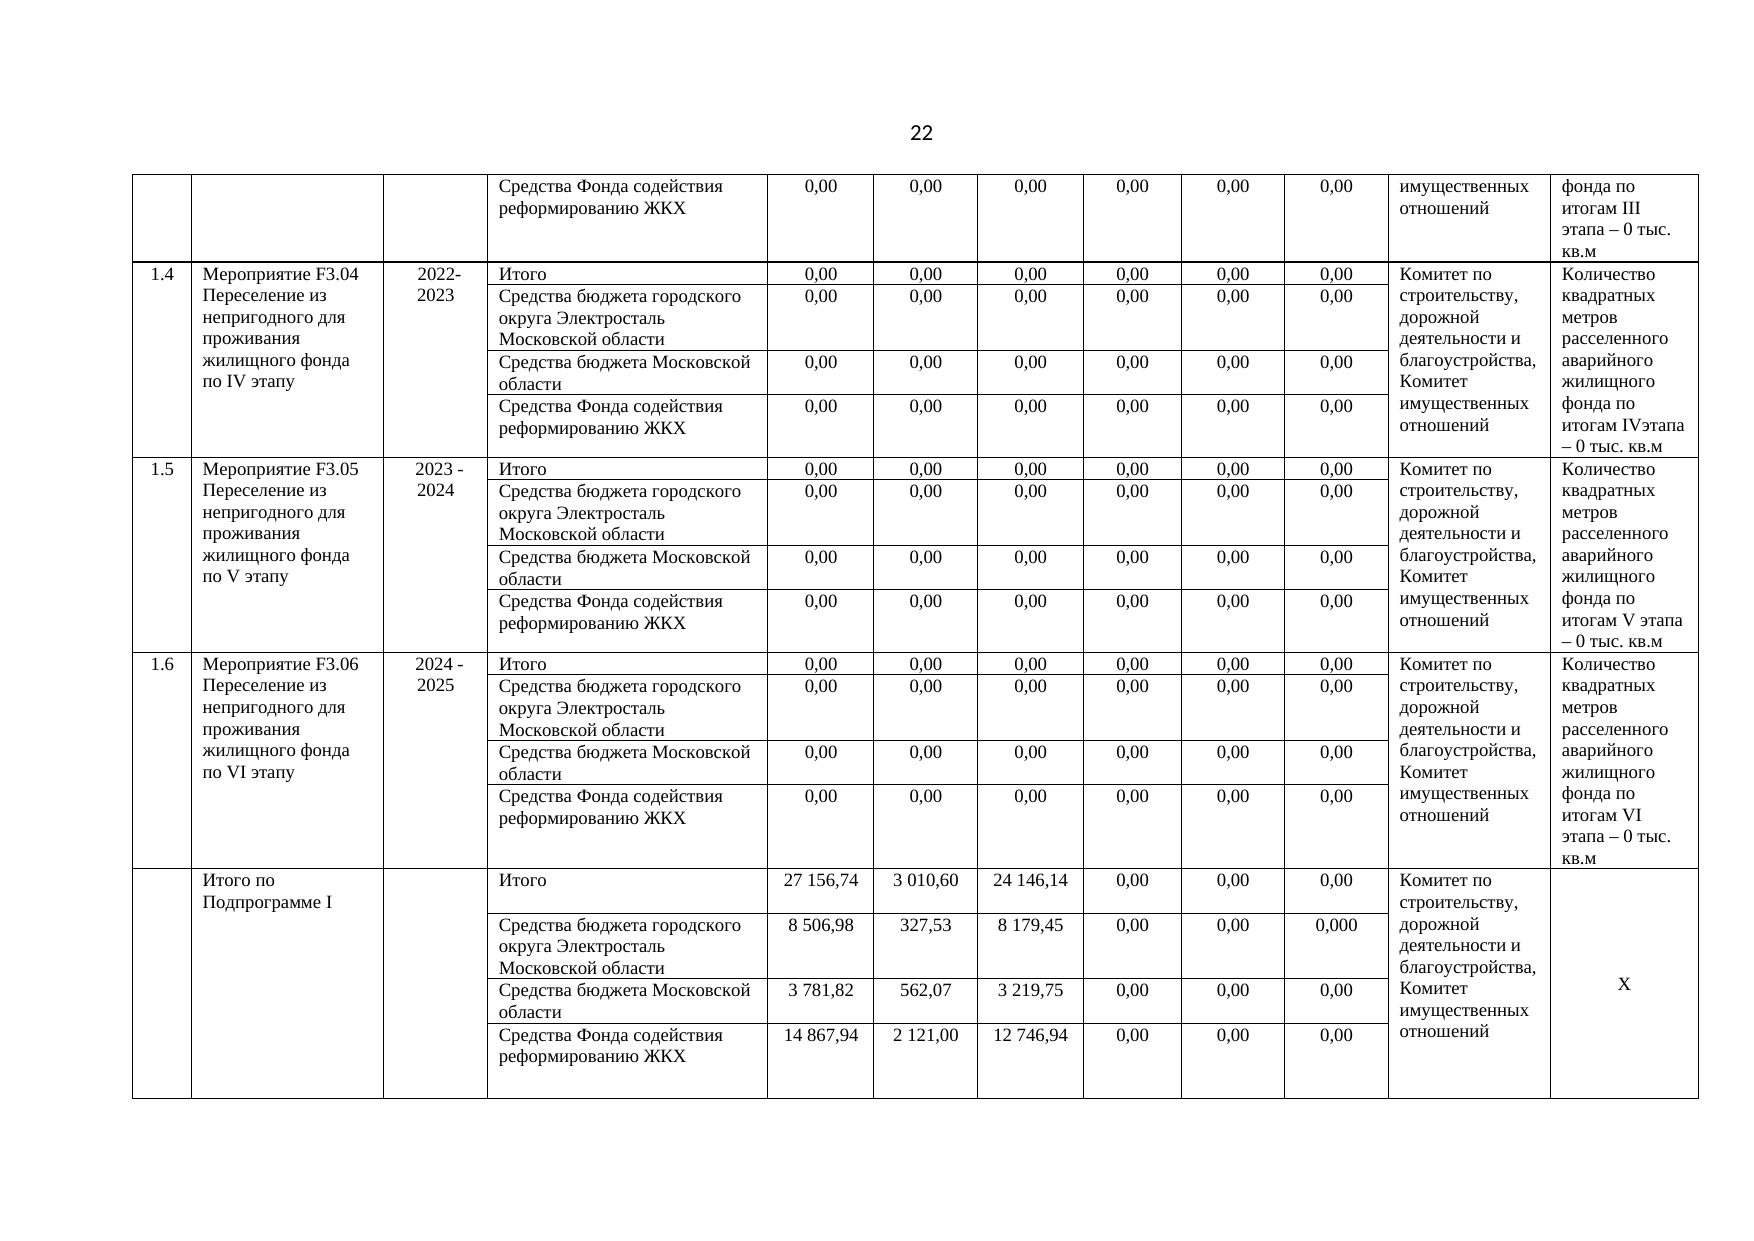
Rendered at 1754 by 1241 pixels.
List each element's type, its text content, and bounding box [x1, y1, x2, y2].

table_cell 0,00 [1084, 351, 1181, 394]
table_cell Итого по Подпрограмме I [192, 869, 383, 1098]
table_cell 0,00 [1084, 263, 1181, 284]
table_cell 0,00 [1285, 653, 1388, 674]
table_cell 2022-2023 [384, 263, 487, 457]
table_cell Средства Фонда содействия реформированию ЖКХ [488, 785, 767, 868]
table_cell Средства бюджета Московской области [488, 979, 767, 1022]
table_cell Средства Фонда содействия реформированию ЖКХ [488, 1024, 767, 1098]
table_cell 0,00 [768, 263, 873, 284]
table_cell 0,00 [1084, 914, 1181, 978]
table_cell 0,00 [1084, 546, 1181, 589]
table_cell 0,00 [978, 458, 1083, 479]
table_cell 0,00 [1182, 675, 1284, 740]
table_cell 0,000 [1285, 914, 1388, 978]
table_cell 0,00 [1285, 741, 1388, 784]
table_cell 0,00 [874, 653, 977, 674]
table_cell 0,00 [874, 675, 977, 740]
table_cell 8 179,45 [978, 914, 1083, 978]
table_cell 0,00 [1182, 653, 1284, 674]
table_cell 0,00 [1285, 395, 1388, 457]
table_cell Итого [488, 263, 767, 284]
table_cell 0,00 [874, 741, 977, 784]
table_cell 0,00 [874, 175, 977, 261]
table_cell 0,00 [1285, 1024, 1388, 1098]
table_cell 0,00 [1084, 869, 1181, 912]
table_cell 0,00 [1285, 263, 1388, 284]
table_cell 1.4 [133, 263, 191, 457]
table_cell Количество квадратных метров расселенного аварийного жилищного фонда по итогам V этапа – 0 тыс. кв.м [1551, 458, 1698, 652]
table_cell 0,00 [768, 675, 873, 740]
table_cell 0,00 [1182, 741, 1284, 784]
table_cell 0,00 [874, 458, 977, 479]
table_cell 2024 -2025 [384, 653, 487, 868]
table_cell Комитет по строительству, дорожной деятельности и благоустройства, Комитет имущественных отношений [1389, 869, 1550, 1098]
table_cell 0,00 [1182, 263, 1284, 284]
table_cell 0,00 [1084, 285, 1181, 350]
table_cell 0,00 [978, 590, 1083, 652]
table_cell Мероприятие F3.05 Переселение из непригодного для проживания жилищного фонда по V этапу [192, 458, 383, 652]
table_cell 0,00 [1084, 590, 1181, 652]
table_cell 0,00 [1182, 175, 1284, 261]
table_cell 0,00 [1084, 785, 1181, 868]
table_cell 0,00 [1084, 979, 1181, 1022]
table_cell Количество квадратных метров расселенного аварийного жилищного фонда по итогам IVэтапа – 0 тыс. кв.м [1551, 263, 1698, 457]
table_cell 0,00 [978, 480, 1083, 545]
table_cell 0,00 [1182, 458, 1284, 479]
table_cell 0,00 [1182, 590, 1284, 652]
table_cell 3 781,82 [768, 979, 873, 1022]
table_cell 0,00 [1285, 785, 1388, 868]
table_cell 0,00 [1084, 1024, 1181, 1098]
table_cell 1.5 [133, 458, 191, 652]
table_cell [133, 869, 191, 1098]
table_cell 0,00 [978, 653, 1083, 674]
table_cell 0,00 [1182, 351, 1284, 394]
table_cell Мероприятие F3.04 Переселение из непригодного для проживания жилищного фонда по IV этапу [192, 263, 383, 457]
table_cell 12 746,94 [978, 1024, 1083, 1098]
table_cell 0,00 [978, 285, 1083, 350]
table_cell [1389, 263, 1550, 457]
table_cell 0,00 [874, 590, 977, 652]
table_cell 0,00 [768, 546, 873, 589]
table_cell Средства Фонда содействия реформированию ЖКХ [488, 395, 767, 457]
table_cell 0,00 [768, 175, 873, 261]
table_cell 0,00 [768, 351, 873, 394]
table_cell 24 146,14 [978, 869, 1083, 912]
table_cell 0,00 [1084, 480, 1181, 545]
table_cell Комитет по строительству, дорожной деятельности и благоустройства, Комитет имущественных отношений [1389, 458, 1550, 652]
table_cell 0,00 [978, 675, 1083, 740]
table_cell 0,00 [1182, 785, 1284, 868]
table_cell Итого [488, 458, 767, 479]
table_cell 3 219,75 [978, 979, 1083, 1022]
table_cell Средства бюджета городского округа Электросталь Московской области [488, 480, 767, 545]
table_cell [384, 869, 487, 1098]
table_cell Средства бюджета Московской области [488, 741, 767, 784]
table_cell Итого [488, 869, 767, 912]
table_cell 0,00 [1084, 458, 1181, 479]
table_cell 0,00 [1182, 480, 1284, 545]
table_cell Средства Фонда содействия реформированию ЖКХ [488, 175, 767, 261]
table_cell 1.6 [133, 653, 191, 868]
table_cell 0,00 [1285, 458, 1388, 479]
table_cell Количество квадратных метров расселенного аварийного жилищного фонда по итогам VI этапа – 0 тыс. кв.м [1551, 653, 1698, 868]
table_cell 0,00 [1182, 869, 1284, 912]
table_cell 0,00 [768, 458, 873, 479]
table_cell 0,00 [1182, 285, 1284, 350]
table_cell 0,00 [1182, 395, 1284, 457]
table_cell Средства бюджета городского округа Электросталь Московской области [488, 675, 767, 740]
table_cell 0,00 [978, 785, 1083, 868]
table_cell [488, 285, 767, 350]
table_cell Итого [488, 653, 767, 674]
table_cell 2023 -2024 [384, 458, 487, 652]
table_cell 0,00 [978, 175, 1083, 261]
table_cell Средства бюджета городского округа Электросталь Московской области [488, 914, 767, 978]
table_cell Х [1551, 869, 1698, 1098]
table_cell 0,00 [1084, 653, 1181, 674]
table_cell 0,00 [874, 546, 977, 589]
table_cell 0,00 [768, 395, 873, 457]
table_cell 0,00 [874, 285, 977, 350]
table_cell 0,00 [1084, 741, 1181, 784]
table_cell 3 010,60 [874, 869, 977, 912]
table_cell 0,00 [1285, 546, 1388, 589]
table_cell 0,00 [978, 741, 1083, 784]
table_cell 0,00 [768, 480, 873, 545]
table_cell 562,07 [874, 979, 977, 1022]
table_cell 0,00 [768, 785, 873, 868]
table_cell 0,00 [1182, 914, 1284, 978]
table_cell 27 156,74 [768, 869, 873, 912]
table_cell 0,00 [1285, 675, 1388, 740]
table_cell 327,53 [874, 914, 977, 978]
table_cell 0,00 [1285, 285, 1388, 350]
table_cell 0,00 [1084, 675, 1181, 740]
table_cell 0,00 [1285, 590, 1388, 652]
table_cell 0,00 [874, 480, 977, 545]
table_cell 0,00 [768, 590, 873, 652]
table_cell 0,00 [874, 351, 977, 394]
table_cell 0,00 [978, 546, 1083, 589]
table_cell 0,00 [1182, 1024, 1284, 1098]
table_cell 0,00 [978, 263, 1083, 284]
table_cell Мероприятие F3.06 Переселение из непригодного для проживания жилищного фонда по VI этапу [192, 653, 383, 868]
table_cell Средства бюджета Московской области [488, 351, 767, 394]
table_cell 0,00 [1285, 175, 1388, 261]
table_cell Комитет по строительству, дорожной деятельности и благоустройства, Комитет имущественных отношений [1389, 653, 1550, 868]
table_cell 0,00 [978, 351, 1083, 394]
table_cell 0,00 [1084, 395, 1181, 457]
table_cell 0,00 [1285, 869, 1388, 912]
table_cell 0,00 [1285, 979, 1388, 1022]
table_cell 0,00 [874, 395, 977, 457]
table_cell 0,00 [768, 741, 873, 784]
table_cell 0,00 [874, 263, 977, 284]
table_cell 0,00 [1285, 351, 1388, 394]
table_cell 0,00 [1182, 546, 1284, 589]
table_cell 8 506,98 [768, 914, 873, 978]
table_cell 14 867,94 [768, 1024, 873, 1098]
table_cell 0,00 [1182, 979, 1284, 1022]
table_cell 0,00 [768, 285, 873, 350]
table_cell Средства бюджета Московской области [488, 546, 767, 589]
table_cell 0,00 [978, 395, 1083, 457]
table_cell 0,00 [1084, 175, 1181, 261]
table_cell Средства Фонда содействия реформированию ЖКХ [488, 590, 767, 652]
table_cell 2 121,00 [874, 1024, 977, 1098]
table_cell 0,00 [874, 785, 977, 868]
table_cell 0,00 [1285, 480, 1388, 545]
table_cell 0,00 [768, 653, 873, 674]
